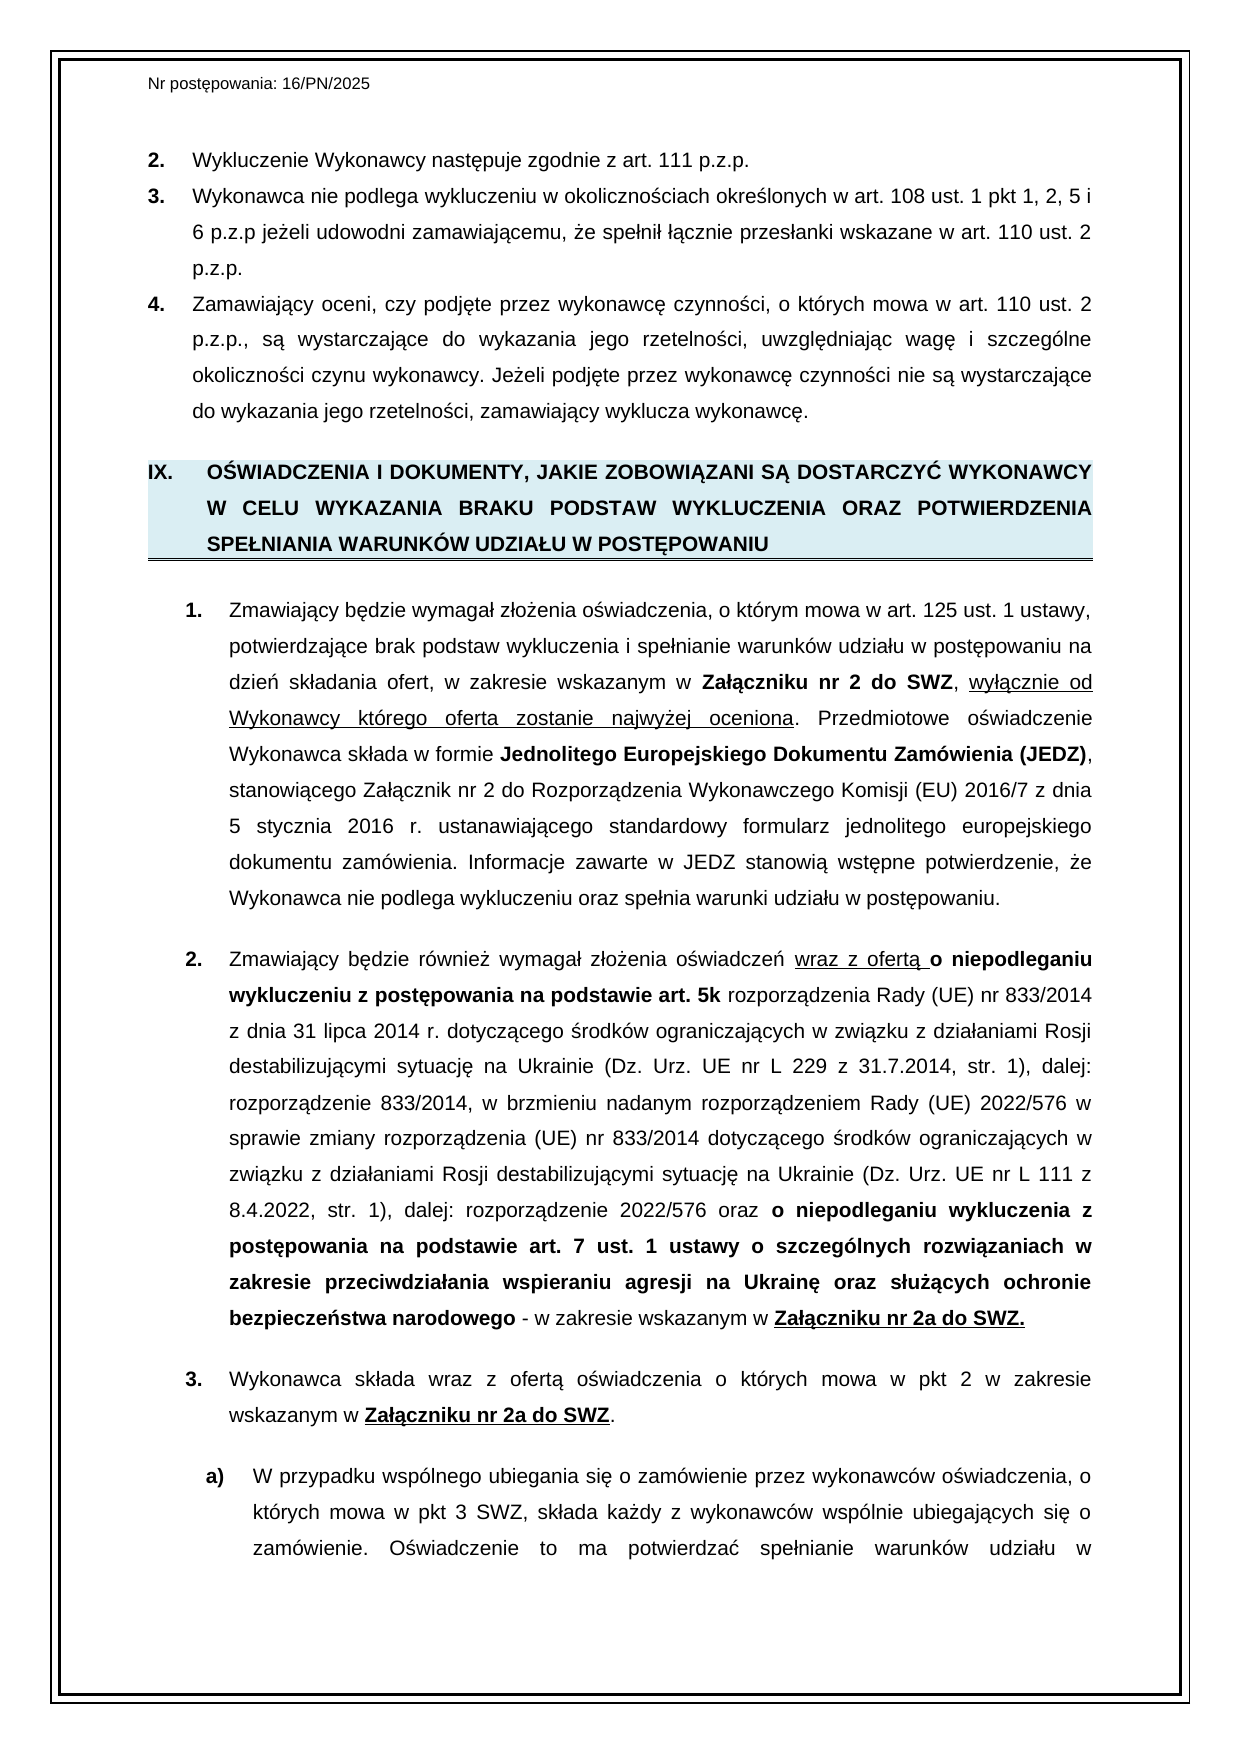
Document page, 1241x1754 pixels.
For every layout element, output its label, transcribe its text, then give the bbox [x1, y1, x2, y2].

text IX. OŚWIADCZENIA I DOKUMENTY, JAKIE ZOBOWIĄZANI SĄ DOSTARCZYĆ WYKONAWCY W CELU WYKAZANIA BRAKU PODSTAW WYKLUCZENIA ORAZ POTWIERDZENIA SPEŁNIANIA WARUNKÓW UDZIAŁU W POSTĘPOWANIU [148, 460, 1093, 558]
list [206, 1464, 1093, 1559]
text 2. Wykluczenie Wykonawcy następuje zgodnie z art. 111 p.z.p. [148, 148, 1093, 172]
list Zmawiający będzie również wymagał złożenia oświadczeń wraz z ofertą o niepodleganiu wykluczeniu z postępowania na podstawie art. 5k rozporządzenia Rady (UE) nr 833/2014 z dnia 31 lipca 2014 r. dotyczącego środków ograniczających w związku z działaniami Rosji destabilizującymi sytuację na Ukrainie (Dz. Urz. UE nr L 229 z 31.7.2014, str. 1), dalej: rozporządzenie 833/2014, w brzmieniu nadanym rozporządzeniem Rady (UE) 2022/576 w sprawie zmiany rozporządzenia (UE) nr 833/2014 dotyczącego środków ograniczających w związku z działaniami Rosji destabilizującymi sytuację na Ukrainie (Dz. Urz. UE nr L 111 z 8.4.2022, str. 1), dalej: rozporządzenie 2022/576 oraz o niepodleganiu wykluczenia z postępowania na podstawie art. 7 ust. 1 ustawy o szczególnych rozwiązaniach w zakresie przeciwdziałania wspieraniu agresji na Ukrainę oraz służących ochronie bezpieczeństwa narodowego - w zakresie wskazanym w Załączniku nr 2a do SWZ. [185, 947, 1093, 1330]
text 3. Wykonawca nie podlega wykluczeniu w okolicznościach określonych w art. 108 ust. 1 pkt 1, 2, 5 i 6 p.z.p jeżeli udowodni zamawiającemu, że spełnił łącznie przesłanki wskazane w art. 110 ust. 2 p.z.p. [148, 183, 1093, 279]
list Zmawiający będzie wymagał złożenia oświadczenia, o którym mowa w art. 125 ust. 1 ustawy, potwierdzające brak podstaw wykluczenia i spełnianie warunków udziału w postępowaniu na dzień składania ofert, w zakresie wskazanym w Załączniku nr 2 do SWZ, wyłącznie od Wykonawcy którego oferta zostanie najwyżej oceniona. Przedmiotowe oświadczenie Wykonawca składa w formie Jednolitego Europejskiego Dokumentu Zamówienia (JEDZ), stanowiącego Załącznik nr 2 do Rozporządzenia Wykonawczego Komisji (EU) 2016/7 z dnia 5 stycznia 2016 r. ustanawiającego standardowy formularz jednolitego europejskiego dokumentu zamówienia. Informacje zawarte w JEDZ stanowią wstępne potwierdzenie, że Wykonawca nie podlega wykluczeniu oraz spełnia warunki udziału w postępowaniu. [185, 598, 1093, 909]
list Wykonawca składa wraz z ofertą oświadczenia o których mowa w pkt 2 w zakresie wskazanym w Załączniku nr 2a do SWZ. [185, 1367, 1093, 1427]
text 4. Zamawiający oceni, czy podjęte przez wykonawcę czynności, o których mowa w art. 110 ust. 2 p.z.p., są wystarczające do wykazania jego rzetelności, uwzględniając wagę i szczególne okoliczności czynu wykonawcy. Jeżeli podjęte przez wykonawcę czynności nie są wystarczające do wykazania jego rzetelności, zamawiający wyklucza wykonawcę. [148, 291, 1093, 423]
